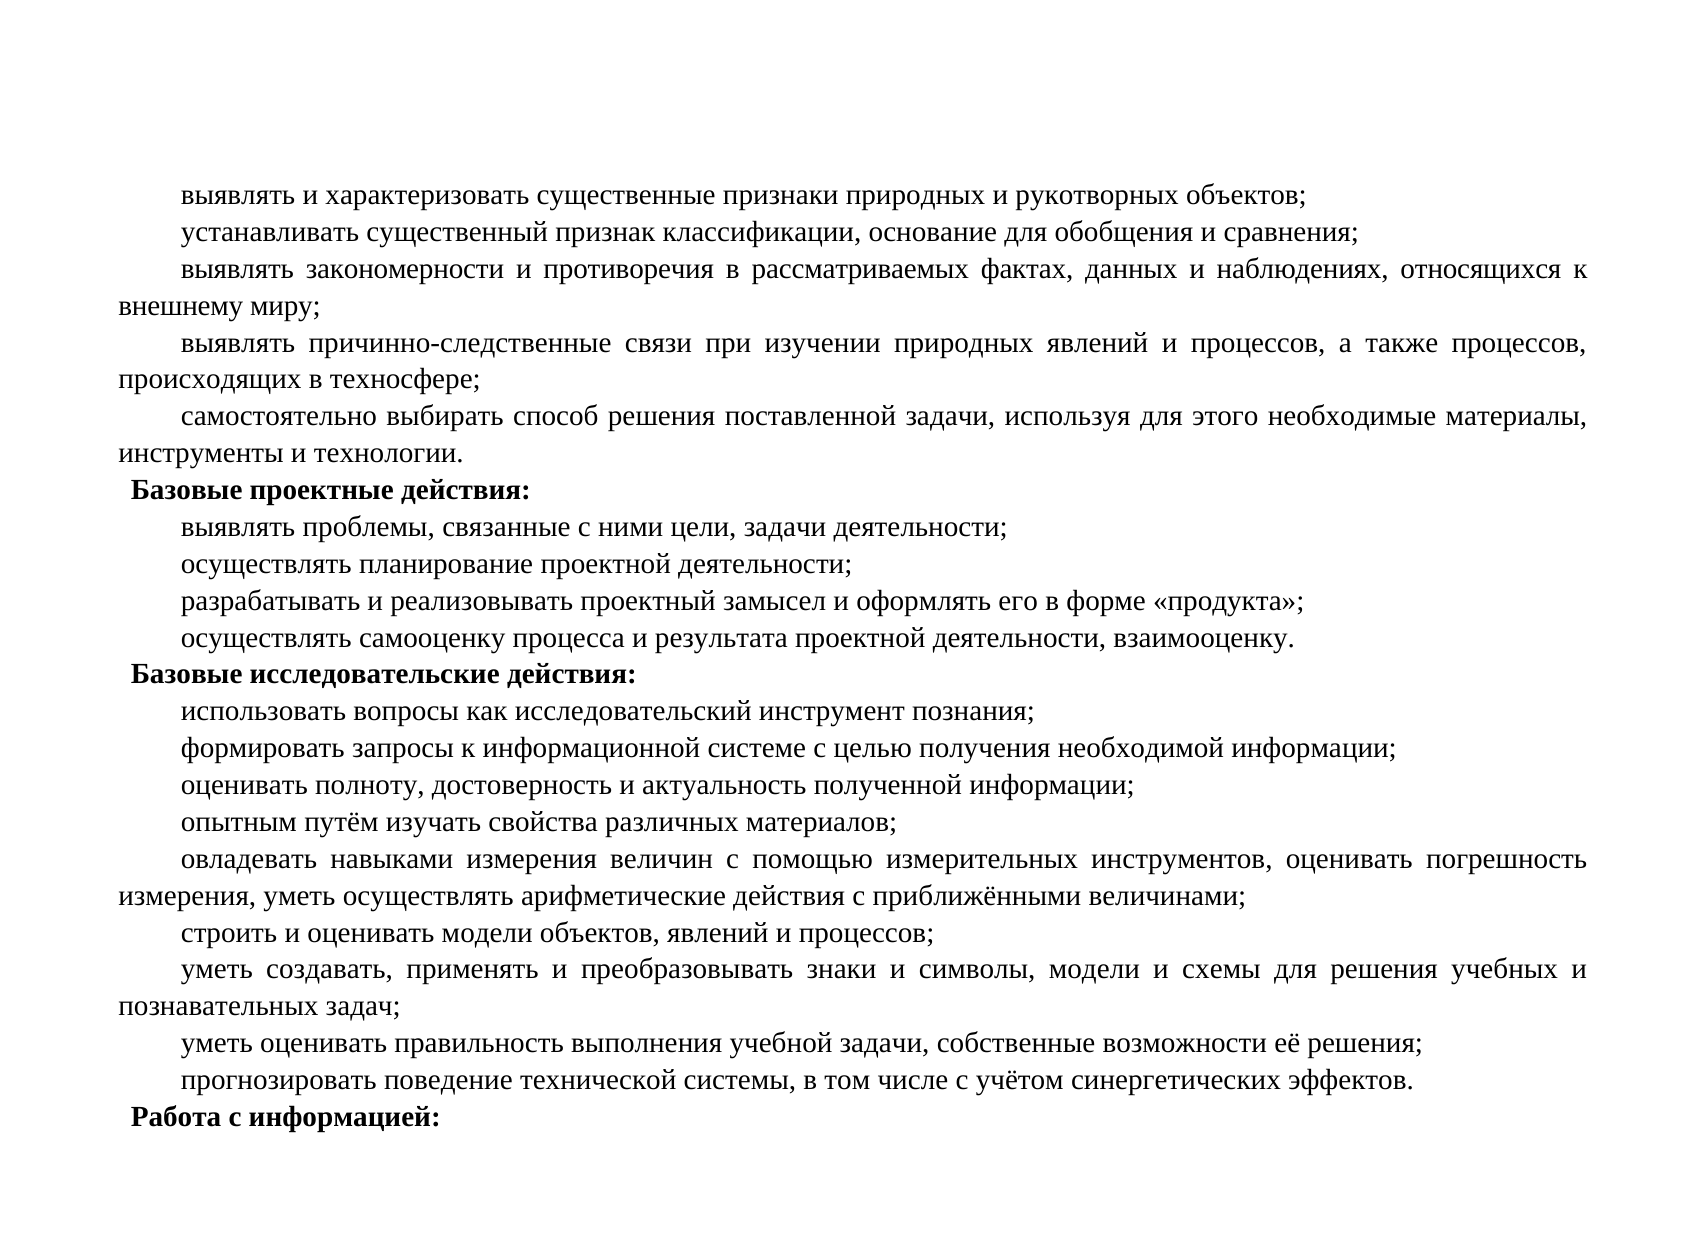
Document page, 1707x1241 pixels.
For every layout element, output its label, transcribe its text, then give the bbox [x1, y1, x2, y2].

text выявлять проблемы, связанные с ними цели, задачи деятельности; [118, 509, 1588, 543]
text устанавливать существенный признак классификации, основание для обобщения и сравнения; [118, 214, 1588, 248]
text разрабатывать и реализовывать проектный замысел и оформлять его в форме «продукта»; [118, 583, 1588, 616]
text выявлять закономерности и противоречия в рассматриваемых фактах, данных и наблюдениях, относящихся к внешнему миру; [118, 251, 1588, 321]
text осуществлять планирование проектной деятельности; [118, 546, 1588, 579]
text Базовые проектные действия: [131, 472, 1588, 506]
text прогнозировать поведение технической системы, в том числе с учётом синергетических эффектов. [118, 1062, 1588, 1096]
text Базовые исследовательские действия: [131, 657, 1588, 690]
text формировать запросы к информационной системе с целью получения необходимой информации; [118, 730, 1588, 764]
text самостоятельно выбирать способ решения поставленной задачи, используя для этого необходимые материалы, инструменты и технологии. [118, 398, 1588, 469]
text уметь создавать, применять и преобразовывать знаки и символы, модели и схемы для решения учебных и познавательных задач; [118, 952, 1588, 1022]
text уметь оценивать правильность выполнения учебной задачи, собственные возможности её решения; [118, 1025, 1588, 1059]
text Работа с информацией: [131, 1099, 1588, 1133]
text использовать вопросы как исследовательский инструмент познания; [118, 693, 1588, 727]
text строить и оценивать модели объектов, явлений и процессов; [118, 915, 1588, 948]
text опытным путём изучать свойства различных материалов; [118, 804, 1588, 838]
text оценивать полноту, достоверность и актуальность полученной информации; [118, 767, 1588, 801]
text выявлять причинно-следственные связи при изучении природных явлений и процессов, а также процессов, происходящих в техносфере; [118, 325, 1588, 395]
text овладевать навыками измерения величин с помощью измерительных инструментов, оценивать погрешность измерения, уметь осуществлять арифметические действия с приближёнными величинами; [118, 841, 1588, 911]
text выявлять и характеризовать существенные признаки природных и рукотворных объектов; [118, 177, 1588, 211]
text осуществлять самооценку процесса и результата проектной деятельности, взаимооценку. [118, 620, 1588, 653]
